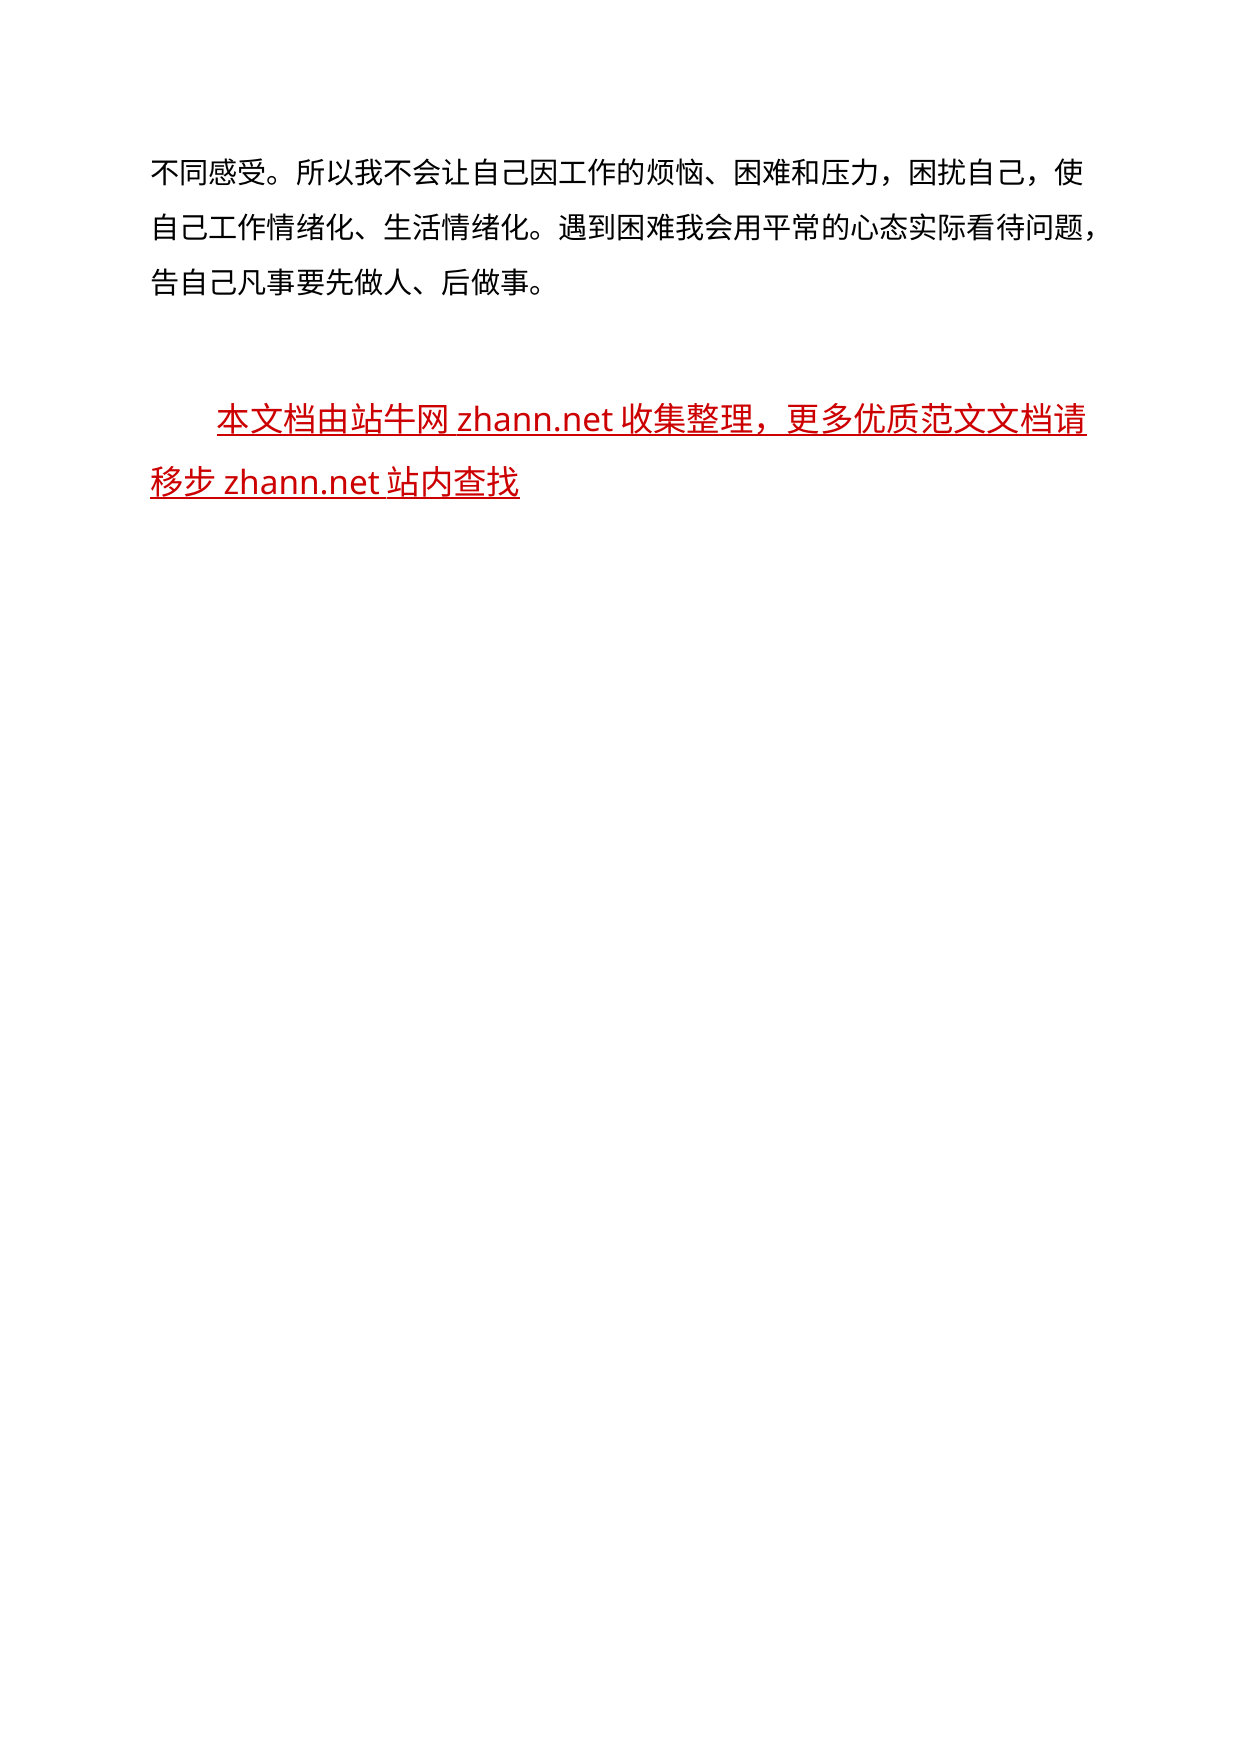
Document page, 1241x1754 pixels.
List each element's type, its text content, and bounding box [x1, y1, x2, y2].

text 本文档由站牛网zhann.net收集整理，更多优质范文文档请移步zhann.net站内查找 [150, 393, 1090, 504]
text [150, 150, 1090, 302]
